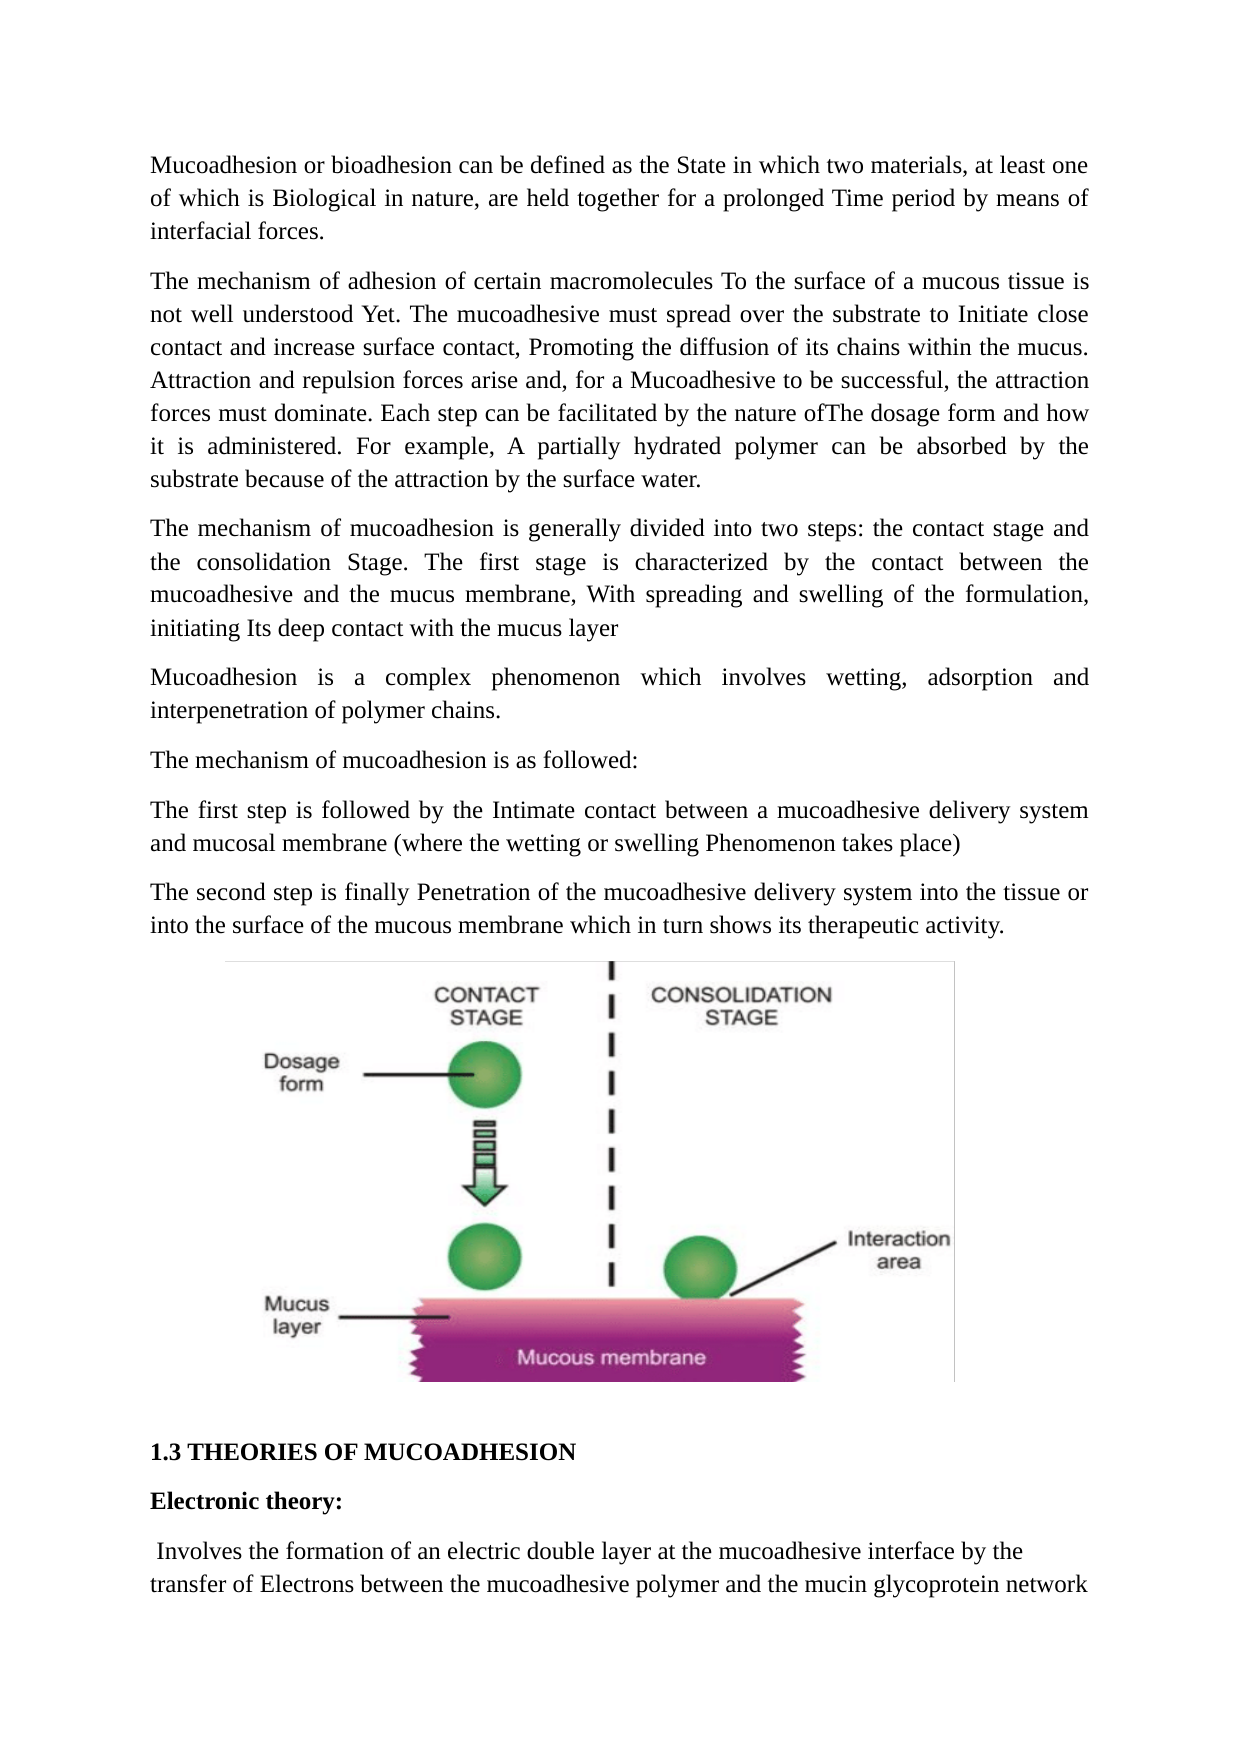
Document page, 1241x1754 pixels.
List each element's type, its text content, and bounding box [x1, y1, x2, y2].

text The first step is followed by the Intimate contact between a mucoadhesive delivery system and mucosal membrane (where the wetting or swelling Phenomenon takes place) [150, 795, 1090, 856]
text The mechanism of mucoadhesion is generally divided into two steps: the contact stage and the consolidation Stage. The first stage is characterized by the contact between the mucoadhesive and the mucus membrane, With spreading and swelling of the formulation, initiating Its deep contact with the mucus layer [150, 513, 1090, 641]
text The mechanism of mucoadhesion is as followed: [150, 745, 1090, 774]
picture [225, 960, 956, 1382]
text Mucoadhesion or bioadhesion can be defined as the State in which two materials, at least one of which is Biological in nature, are held together for a prolonged Time period by means of interfacial forces. [150, 150, 1090, 245]
text Electronic theory: [150, 1486, 1090, 1515]
text 1.3 THEORIES OF MUCOADHESION [150, 1437, 1090, 1466]
text Involves the formation of an electric double layer at the mucoadhesive interface by the transfer of Electrons between the mucoadhesive polymer and the mucin glycoprotein network [150, 1536, 1090, 1598]
text The mechanism of adhesion of certain macromolecules To the surface of a mucous tissue is not well understood Yet. The mucoadhesive must spread over the substrate to Initiate close contact and increase surface contact, Promoting the diffusion of its chains within the mucus. Attraction and repulsion forces arise and, for a Mucoadhesive to be successful, the attraction forces must dominate. Each step can be facilitated by the nature ofThe dosage form and how it is administered. For example, A partially hydrated polymer can be absorbed by the substrate because of the attraction by the surface water. [150, 266, 1090, 493]
text Mucoadhesion is a complex phenomenon which involves wetting, adsorption and interpenetration of polymer chains. [150, 662, 1090, 724]
text The second step is finally Penetration of the mucoadhesive delivery system into the tissue or into the surface of the mucous membrane which in turn shows its therapeutic activity. [150, 877, 1090, 939]
